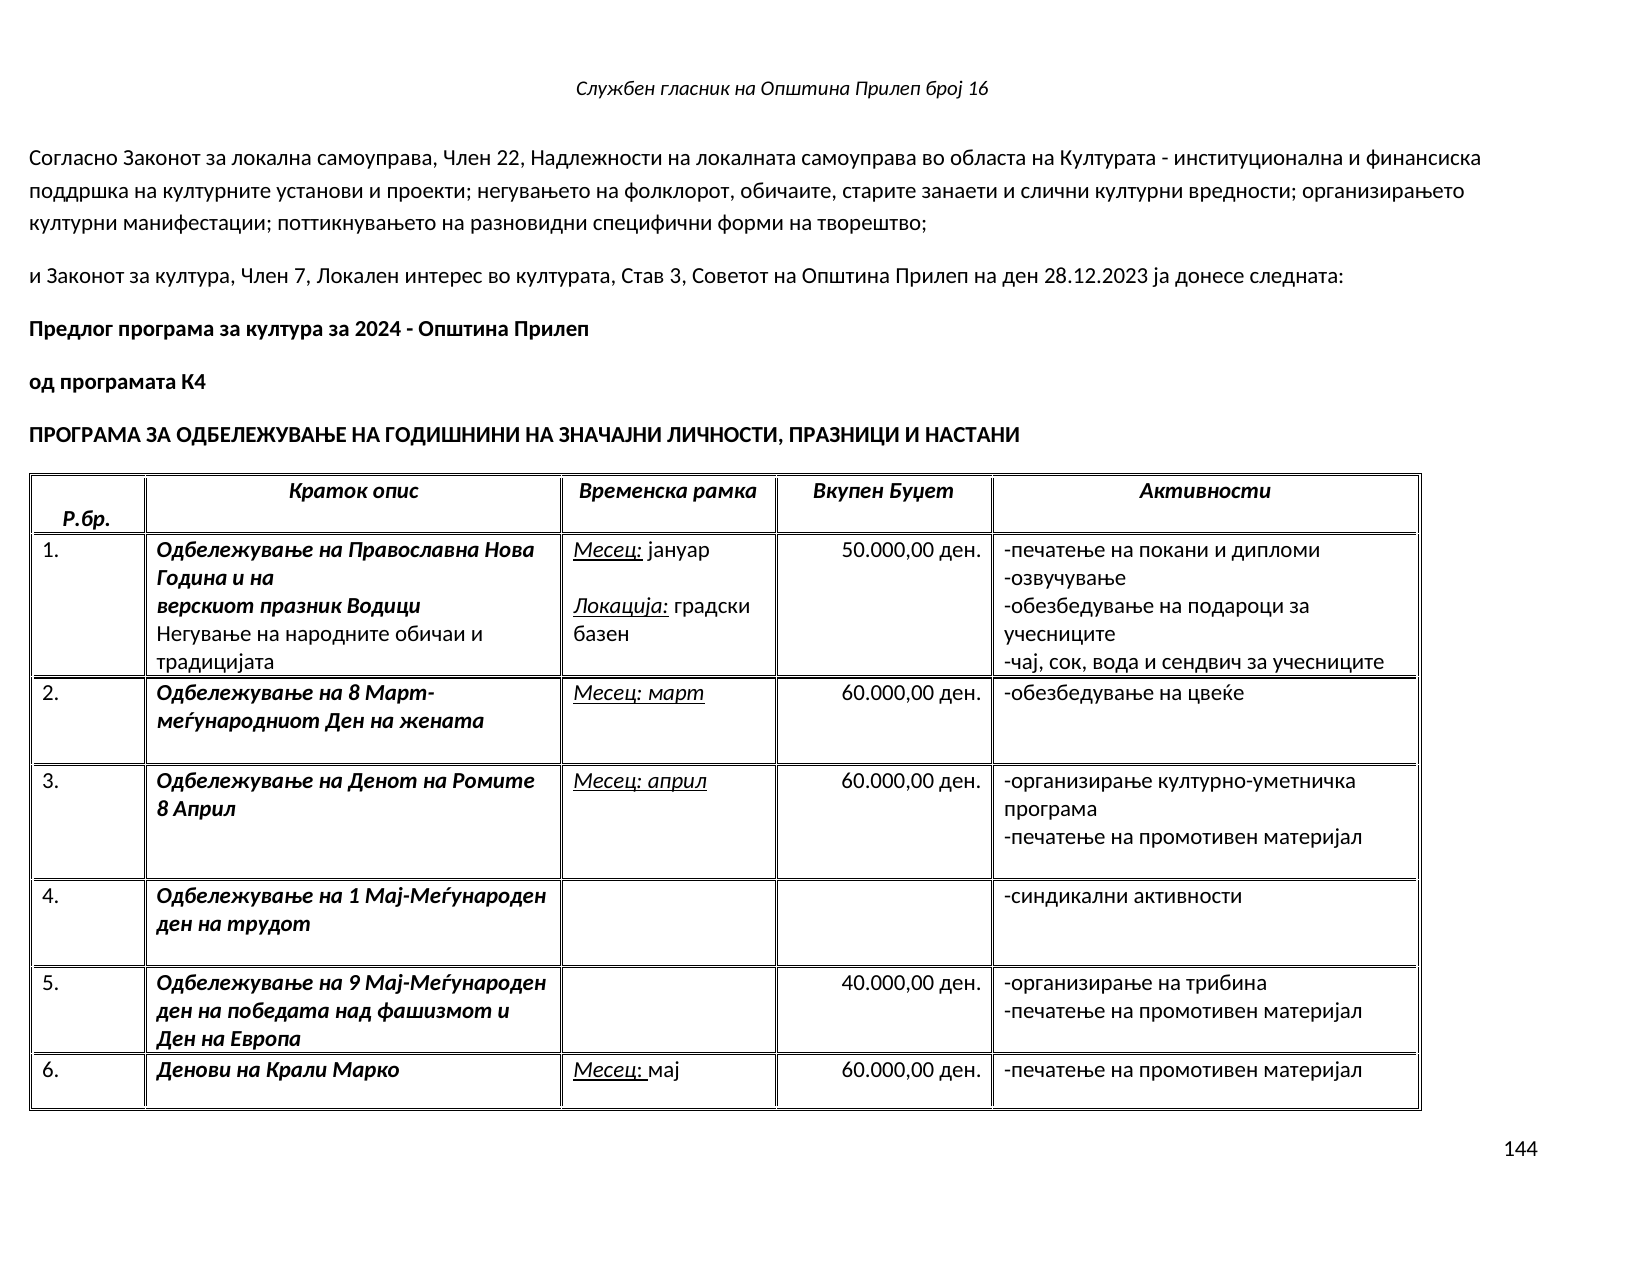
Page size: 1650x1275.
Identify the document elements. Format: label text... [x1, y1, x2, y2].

table_cell Одбележување на 1 Мај-Меѓународен ден на трудот [147, 881, 560, 965]
table_cell [563, 881, 775, 965]
text од програмата К4 [29, 367, 1538, 395]
table_cell -организирање културно-уметничка програма -печатење на промотивен материјал [994, 763, 1418, 878]
table_cell 60.000,00 ден. [778, 679, 991, 763]
table_header Активности [993, 476, 1418, 532]
table_cell 1. [31, 532, 145, 675]
table_cell 60.000,00 ден. [778, 766, 991, 878]
table_cell [778, 881, 991, 965]
table_header Вкупен Буџет [777, 474, 993, 532]
text ПРОГРАМА ЗА ОДБЕЛЕЖУВАЊЕ НА ГОДИШНИНИ НА ЗНАЧАЈНИ ЛИЧНОСТИ, ПРАЗНИЦИ И НАСТАНИ [29, 420, 1538, 448]
table_cell 6. [31, 1052, 145, 1108]
table_cell 60.000,00 ден. [777, 1052, 993, 1108]
table_cell 4. [31, 878, 145, 965]
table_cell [145, 1052, 562, 1108]
table_cell 5. [31, 965, 145, 1052]
text и Законот за култура, Член 7, Локален интерес во културата, Став 3, Советот на Општина Прилеп на ден 28.12.2023 ја донесе следната: [29, 261, 1538, 289]
table_cell Месец: март [563, 679, 775, 763]
table_cell Месец: јануар Локација: градски базен [563, 535, 775, 675]
table_cell Одбележување на Денот на Ромите 8 Април [147, 766, 560, 878]
text Предлог програма за култура за 2024 - Општина Прилеп [29, 314, 1538, 342]
table_cell Месец: април [563, 766, 775, 878]
table_header Временска рамка [562, 474, 777, 532]
table_cell 50.000,00 ден. [778, 535, 991, 675]
table_cell [563, 968, 775, 1052]
table_cell 3. [32, 763, 144, 878]
table_header Р.бр. [32, 476, 145, 532]
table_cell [993, 1052, 1420, 1108]
table_cell 2. [31, 675, 145, 763]
table_header Краток опис [145, 474, 562, 532]
table_cell Одбележување на 8 Март-меѓународниот Ден на жената [147, 679, 560, 763]
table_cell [562, 1052, 777, 1108]
table_cell -обезбедување на цвеќе [993, 675, 1420, 763]
text Согласно Законот за локална самоуправа, Член 22, Надлежности на локалната самоуправа во областа на Културата - институционална и финансиска поддршка на културните установи и проекти; негувањето на фолклорот, обичаите, старите занаети и слични културни вредности; организирањето културни манифестации; поттикнувањето на разновидни специфични форми на творештво; [29, 143, 1538, 236]
table_cell Одбележување на 9 Мај-Меѓународен ден на победата над фашизмот и Ден на Европа [147, 968, 560, 1052]
table_cell -организирање на трибина -печатење на промотивен материјал [993, 965, 1420, 1052]
table_cell -синдикални активности [993, 878, 1420, 965]
table_cell Одбележување на Православна Нова Година и на верскиот празник Водици Негување на народните обичаи и традицијата [147, 535, 560, 675]
table_cell -печатење на покани и дипломи -озвучување -обезбедување на подароци за учесниците -чај, сок, вода и сендвич за учесниците [993, 532, 1420, 675]
table_cell 40.000,00 ден. [778, 968, 991, 1052]
